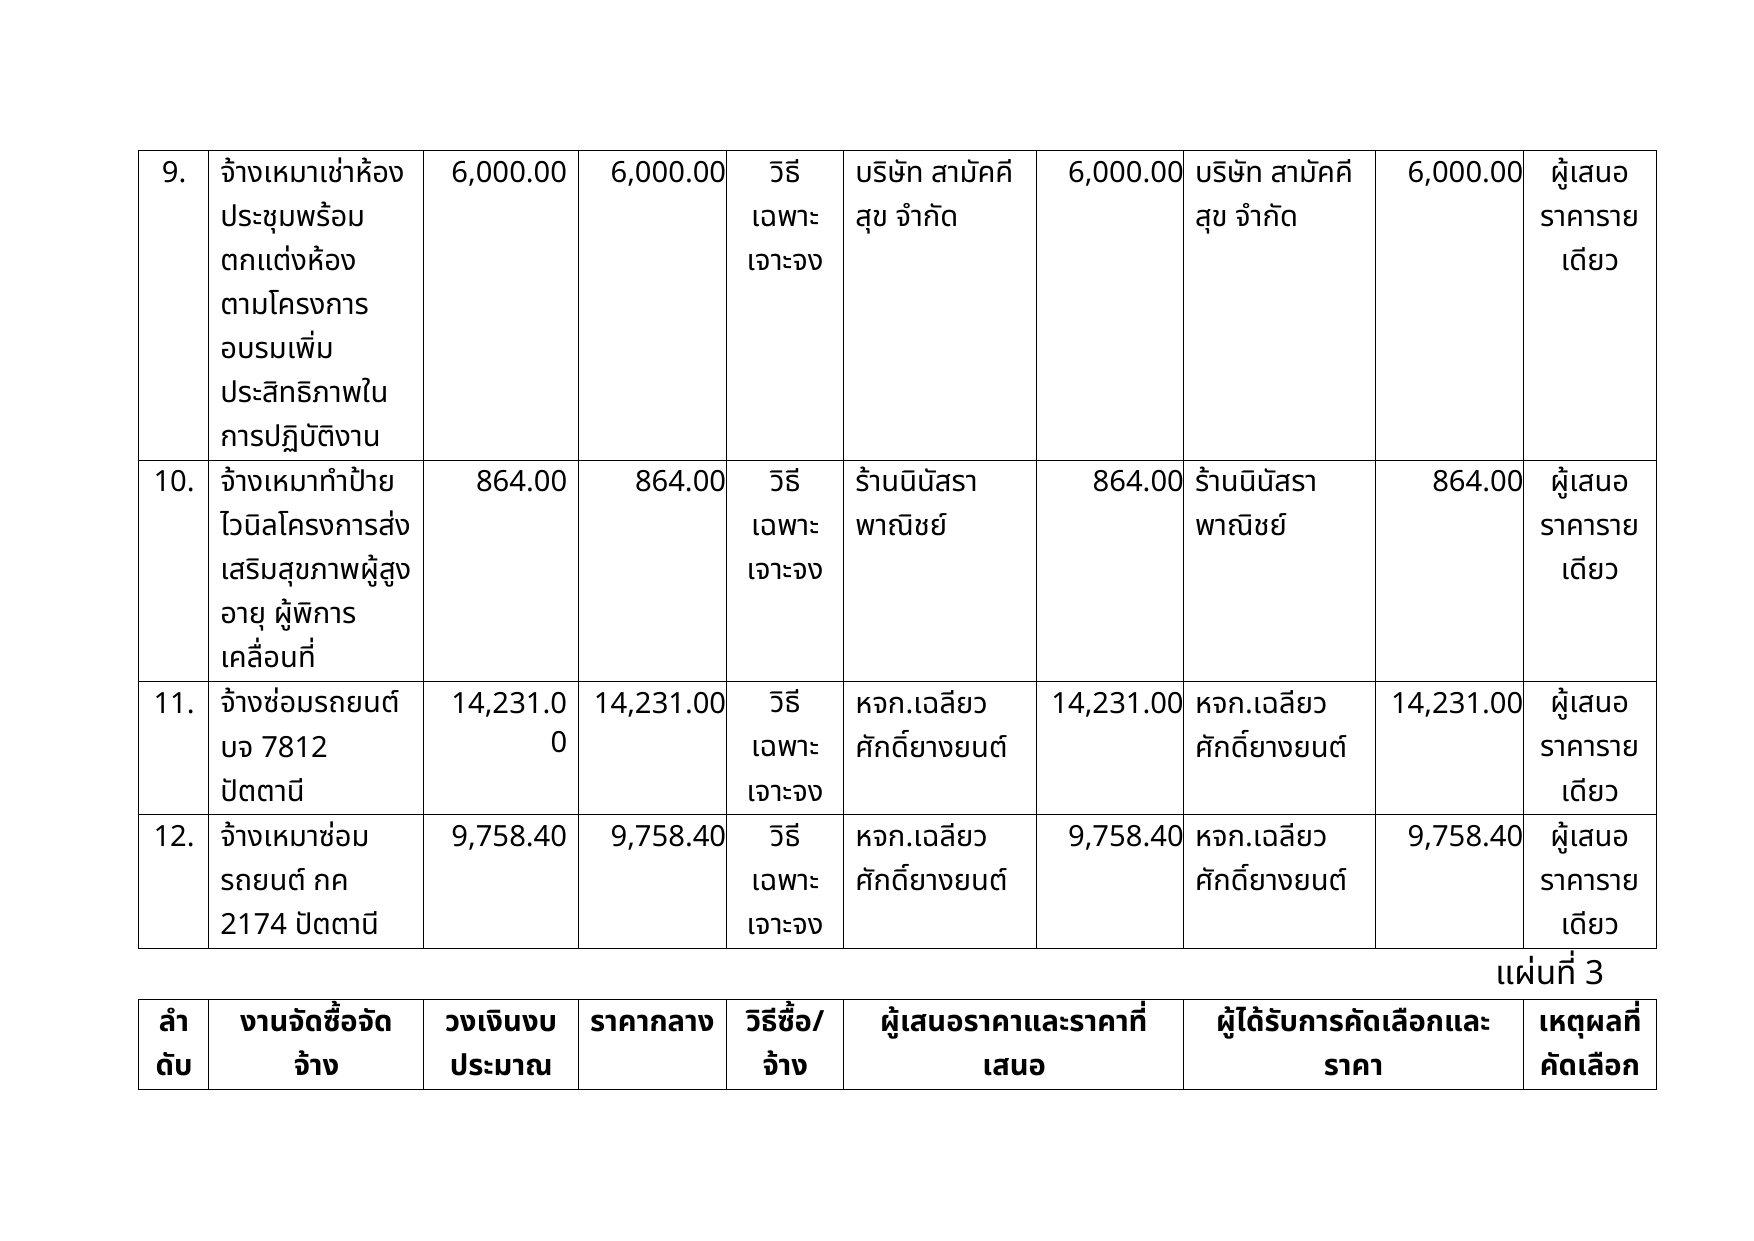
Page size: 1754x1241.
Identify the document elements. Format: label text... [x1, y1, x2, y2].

table_cell บริษัท สามัคคีสุข จำกัด [844, 151, 1036, 459]
table_cell 9,758.40 [579, 815, 726, 948]
table_cell 6,000.00 [579, 151, 726, 459]
table_cell จ้างเหมาซ่อมรถยนต์ กค 2174 ปัตตานี [209, 815, 423, 948]
text แผ่นที่ 3 [150, 949, 1604, 999]
table_cell วิธีเฉพาะ เจาะจง [727, 682, 843, 814]
table_cell วิธีเฉพาะ เจาะจง [727, 151, 843, 459]
table_cell 864.00 [1037, 461, 1183, 681]
table_cell ร้านนินัสราพาณิชย์ [844, 461, 1036, 681]
table_cell 14,231.00 [1037, 682, 1183, 814]
table_header งานจัดซื้อจัดจ้าง [209, 1000, 423, 1089]
table_cell 9,758.40 [424, 815, 578, 948]
table_cell 9,758.40 [1376, 815, 1523, 948]
table_cell 9. [139, 151, 208, 459]
table_cell 6,000.00 [1037, 151, 1183, 459]
table_cell 6,000.00 [424, 151, 578, 459]
table_cell จ้างเหมาทำป้ายไวนิลโครงการส่งเสริมสุขภาพผู้สูงอายุ ผู้พิการเคลื่อนที่ [209, 461, 423, 681]
table_cell ร้านนินัสราพาณิชย์ [1184, 461, 1375, 681]
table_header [1184, 1000, 1523, 1089]
table_cell 14,231.00 [1376, 682, 1523, 814]
table_cell บริษัท สามัคคีสุข จำกัด [1184, 151, 1375, 459]
table_cell ผู้เสนอราคารายเดียว [1524, 151, 1656, 459]
table_cell ผู้เสนอราคารายเดียว [1524, 461, 1656, 681]
table_cell วิธีเฉพาะ เจาะจง [727, 815, 843, 948]
table_cell ผู้เสนอราคารายเดียว [1524, 682, 1656, 814]
table_cell หจก.เฉลียวศักดิ์ยางยนต์ [844, 682, 1036, 814]
table_cell หจก.เฉลียวศักดิ์ยางยนต์ [1184, 815, 1375, 948]
table_cell 9,758.40 [1037, 815, 1183, 948]
table_cell 14,231.00 [424, 682, 578, 814]
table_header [844, 1000, 1183, 1089]
table_cell จ้างซ่อมรถยนต์ บจ 7812 ปัตตานี [209, 682, 423, 814]
table_header ราคากลาง [579, 1000, 726, 1089]
table_cell 864.00 [579, 461, 726, 681]
table_header วงเงินงบประมาณ [424, 1000, 578, 1089]
table_cell 14,231.00 [579, 682, 726, 814]
table_cell 11. [139, 682, 208, 814]
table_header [1524, 1000, 1656, 1089]
table_header วิธีซื้อ/จ้าง [727, 1000, 843, 1089]
table_cell วิธีเฉพาะ เจาะจง [727, 461, 843, 681]
table_header ลำดับที่ [139, 1000, 208, 1089]
table_cell 864.00 [424, 461, 578, 681]
table_cell ผู้เสนอราคารายเดียว [1524, 815, 1656, 948]
table_cell 10. [139, 461, 208, 681]
table_cell จ้างเหมาเช่าห้องประชุมพร้อมตกแต่งห้อง ตามโครงการอบรมเพิ่มประสิทธิภาพในการปฏิบัติงาน [209, 151, 423, 459]
table_cell 864.00 [1376, 461, 1523, 681]
table_cell 12. [139, 815, 208, 948]
table_cell หจก.เฉลียวศักดิ์ยางยนต์ [844, 815, 1036, 948]
table_cell หจก.เฉลียวศักดิ์ยางยนต์ [1184, 682, 1375, 814]
table_cell 6,000.00 [1376, 151, 1523, 459]
